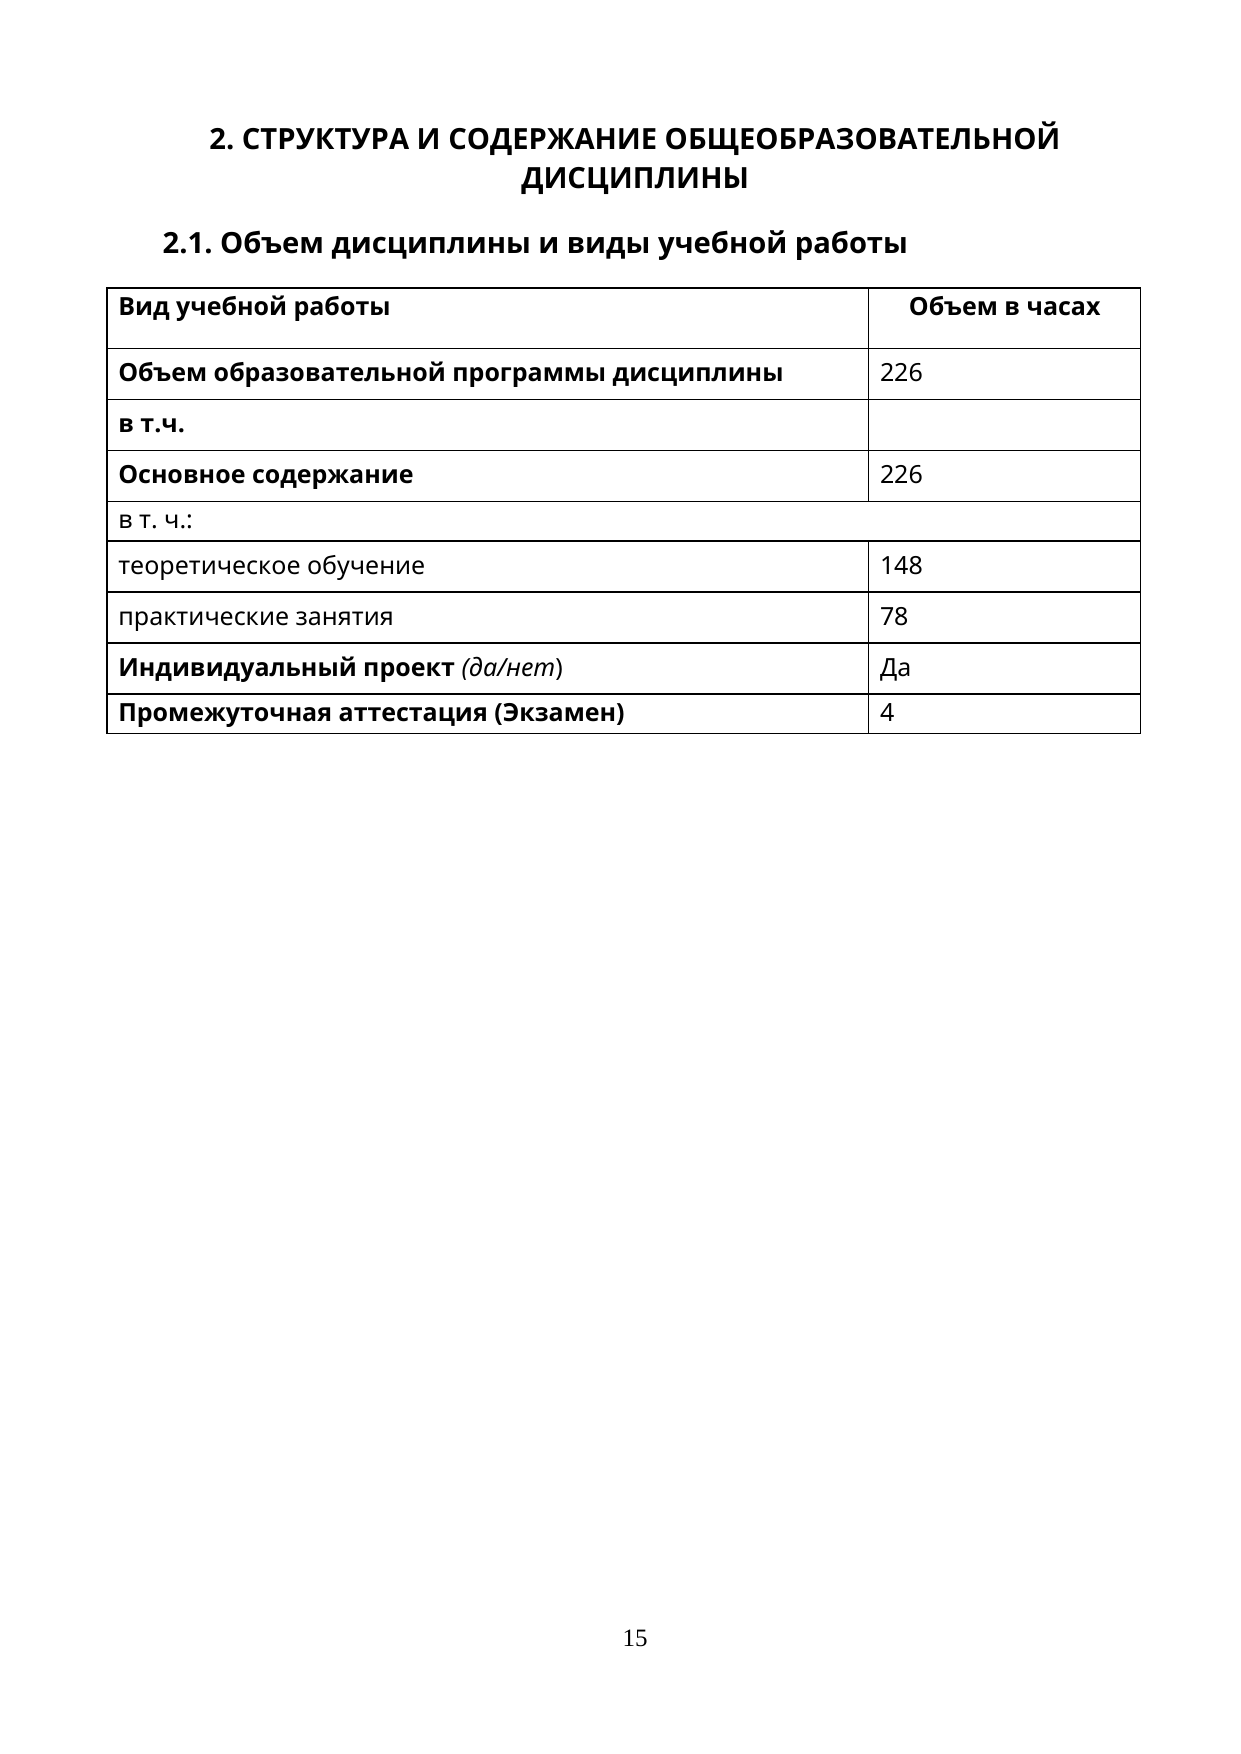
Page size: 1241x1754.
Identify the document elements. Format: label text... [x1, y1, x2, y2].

table_header Вид учебной работы [108, 289, 868, 347]
table_header Объем в часах [869, 289, 1140, 347]
table_cell теоретическое обучение [108, 542, 868, 591]
table_cell Промежуточная аттестация (Экзамен) [108, 695, 868, 733]
text 2. СТРУКТУРА И СОДЕРЖАНИЕ ОБЩЕОБРАЗОВАТЕЛЬНОЙ ДИСЦИПЛИНЫ [118, 118, 1152, 197]
table_cell 78 [869, 593, 1140, 642]
text 2.1. Объем дисциплины и виды учебной работы [118, 222, 1152, 262]
table_cell Индивидуальный проект (да/нет) [108, 644, 868, 693]
table_cell Да [869, 644, 1140, 693]
table_cell 148 [869, 542, 1140, 591]
table_cell в т.ч. [108, 400, 868, 449]
table_cell Объем образовательной программы дисциплины [108, 349, 868, 398]
table_cell 226 [869, 349, 1140, 398]
table_cell 226 [869, 451, 1140, 501]
table_cell [869, 400, 1140, 449]
table_cell 4 [869, 695, 1140, 733]
table_cell практические занятия [108, 593, 868, 642]
table_cell Основное содержание [108, 451, 868, 501]
table_cell в т. ч.: [108, 502, 1140, 540]
